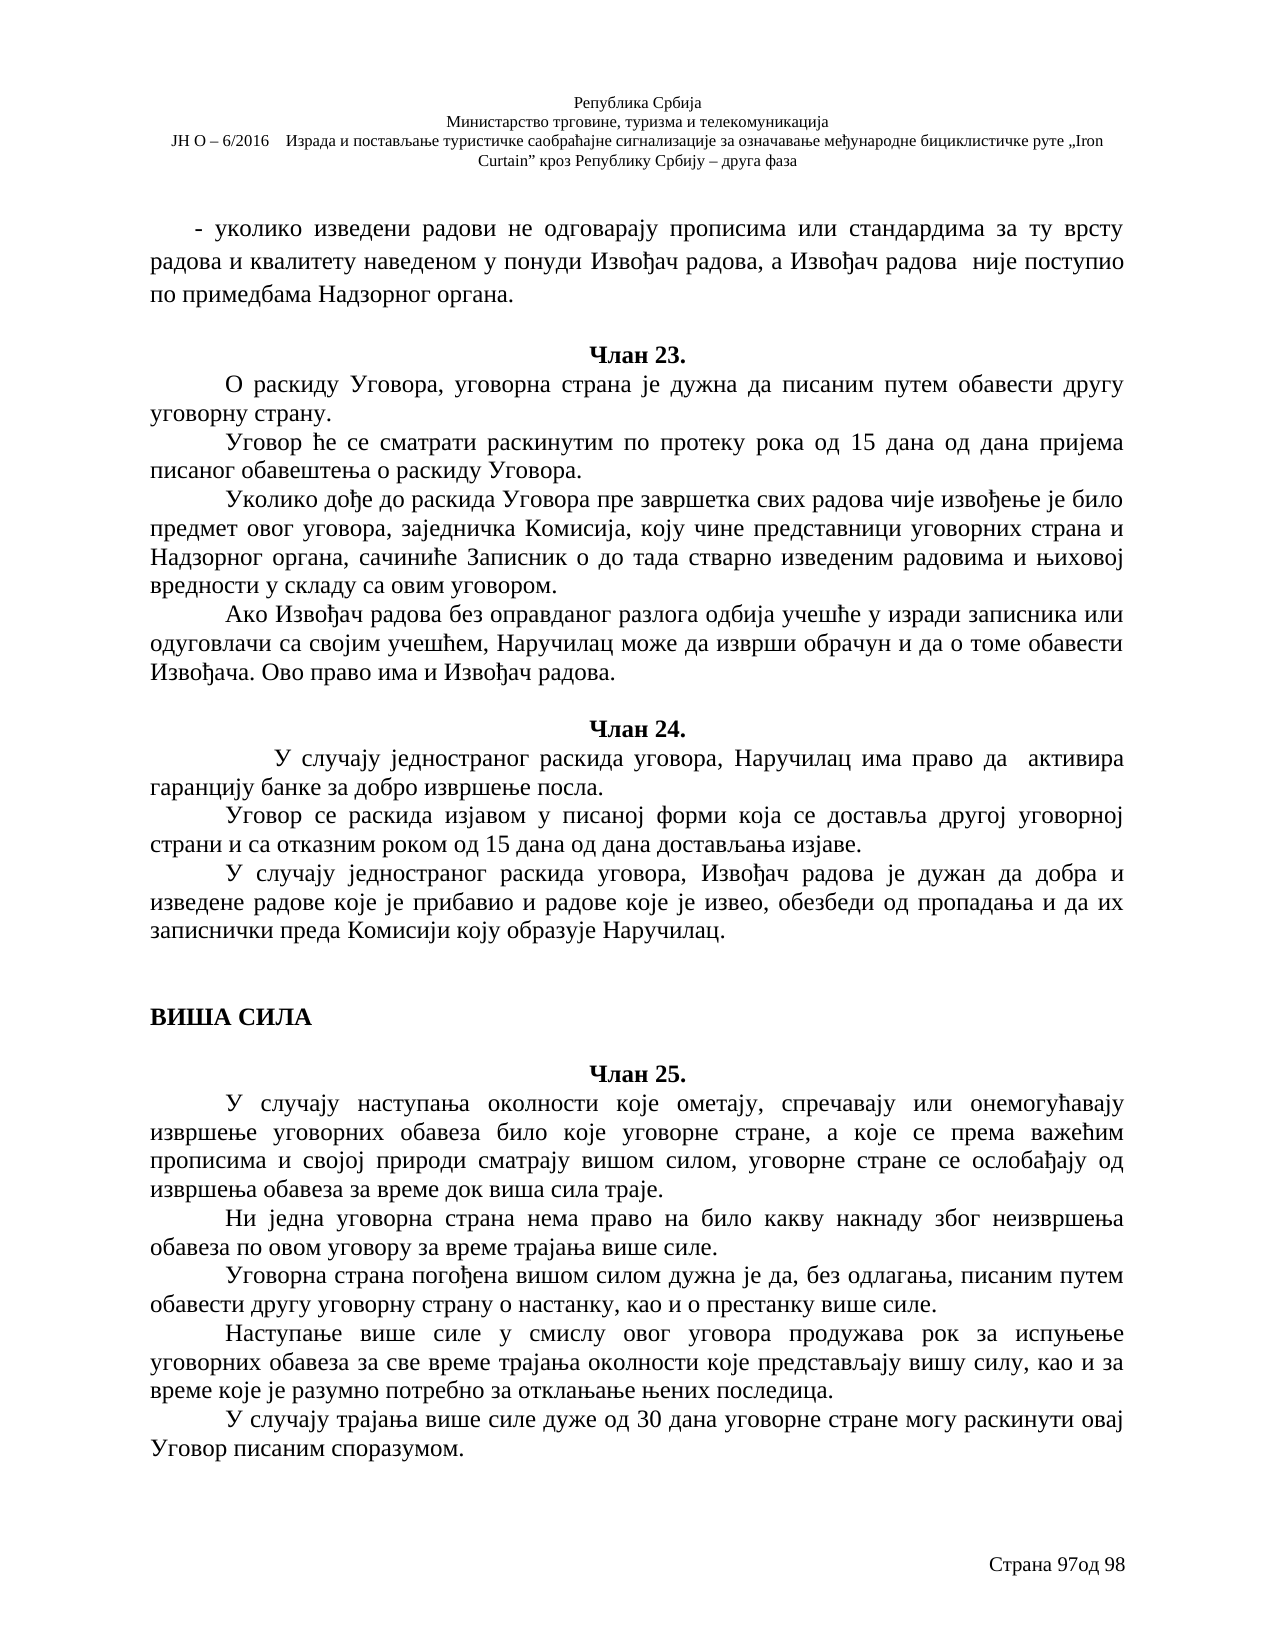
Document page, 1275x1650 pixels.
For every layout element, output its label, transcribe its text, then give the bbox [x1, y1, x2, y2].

text Уколико дође до раскида Уговора пре завршетка свих радова чије извођење је било предмет овог уговора, заједничка Комисија, коју чине представници уговорних страна и Надзорног органа, сачиниће Записник о до тада стварно изведеним радовима и њиховој вредности у складу са овим уговором. [150, 484, 1125, 599]
text Члан 24. [150, 714, 1125, 743]
text Ни једна уговорна страна нема право на било какву накнаду због неизвршења обавеза по овом уговору за време трајања више силе. [150, 1203, 1125, 1261]
text Члан 25. [150, 1059, 1125, 1088]
text Уговор ће се сматрати раскинутим по протеку рока од 15 дана од дана пријема писаног обавештења о раскиду Уговора. [150, 427, 1125, 484]
text Члан 23. [150, 341, 1125, 369]
text Наступање више силе у смислу овог уговора продужава рок за испуњење уговорних обавеза за све време трајања околности које представљају вишу силу, као и за време које је разумно потребно за отклањање њених последица. [150, 1318, 1125, 1404]
text ВИША СИЛА [150, 1002, 1125, 1031]
text О раскиду Уговора, уговорна страна је дужна да писаним путем обавести другу уговорну страну. [150, 369, 1125, 427]
text У случају једностраног раскида уговора, Наручилац има право да активира гаранцију банке за добро извршење посла. [150, 743, 1124, 801]
text У случају трајања више силе дуже од 30 дана уговорне стране могу раскинути овај Уговор писаним споразумом. [150, 1404, 1125, 1462]
text У случају једностраног раскида уговора, Извођач радова је дужан да добра и изведене радове које је прибавио и радове које је извео, обезбеди од пропадања и да их записнички преда Комисији коју образује Наручилац. [150, 858, 1124, 944]
text Ако Извођач радова без оправданог разлога одбија учешће у изради записника или одуговлачи са својим учешћем, Наручилац може да изврши обрачун и да о томе обавести Извођача. Ово право има и Извођач радова. [150, 599, 1125, 686]
text Уговор се раскида изјавом у писаној форми која се доставља другој уговорној страни и са отказним роком од 15 дана од дана достављања изјаве. [150, 801, 1124, 858]
text - уколико изведени радови не одговарају прописима или стандардима за ту врсту радова и квалитету наведеном у понуди Извођач радова, а Извођач радова није поступио по примедбама Надзорног органа. [150, 213, 1124, 308]
text У случају наступања околности које ометају, спречавају или онемогућавају извршење уговорних обавеза било које уговорне стране, а које се према важећим прописима и својој природи сматрају вишом силом, уговорне стране се ослобађају од извршења обавеза за време док виша сила траје. [150, 1088, 1125, 1203]
text Уговорна страна погођена вишом силом дужна је да, без одлагања, писаним путем обавести другу уговорну страну о настанку, као и о престанку више силе. [150, 1261, 1125, 1318]
